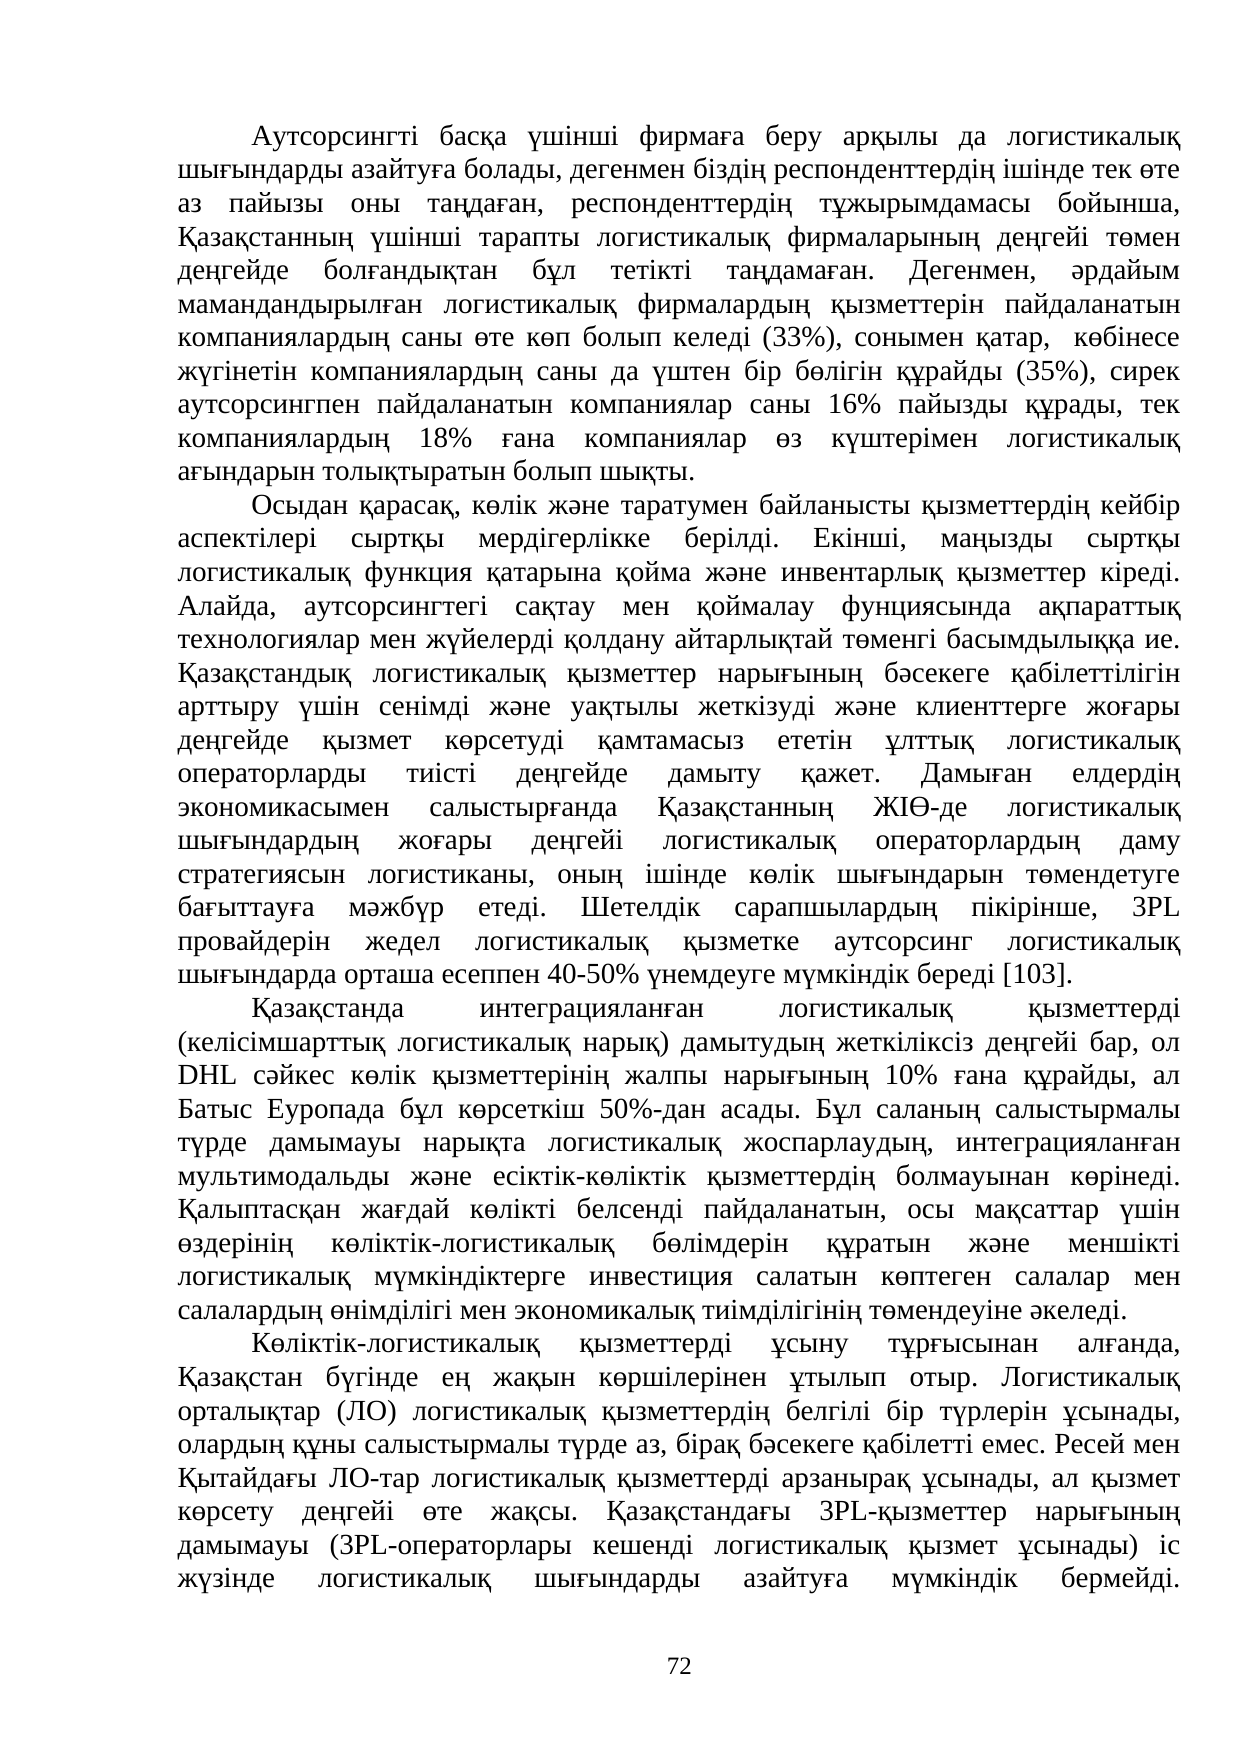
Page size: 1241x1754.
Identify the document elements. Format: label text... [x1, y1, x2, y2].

text Аутсорсингті басқа үшінші фирмаға беру арқылы да логистикалық шығындарды азайтуға болады, дегенмен біздің респонденттердің ішінде тек өте аз пайызы оны таңдаған, респонденттердің тұжырымдамасы бойынша, Қазақстанның үшінші тарапты логистикалық фирмаларының деңгейі төмен деңгейде болғандықтан бұл тетікті таңдамаған. Дегенмен, әрдайым мамандандырылған логистикалық фирмалардың қызметтерін пайдаланатын компаниялардың саны өте көп болып келеді (33%), сонымен қатар, көбінесе жүгінетін компаниялардың саны да үштен бір бөлігін құрайды (35%), сирек аутсорсингпен пайдаланатын компаниялар саны 16% пайызды құрады, тек компаниялардың 18% ғана компаниялар өз күштерімен логистикалық ағындарын толықтыратын болып шықты. [177, 118, 1181, 487]
text Қазақстанда интеграцияланған логистикалық қызметтерді (келісімшарттық логистикалық нарық) дамытудың жеткіліксіз деңгейі бар, ол DHL сәйкес көлік қызметтерінің жалпы нарығының 10% ғана құрайды, ал Батыс Еуропада бұл көрсеткіш 50%-дан асады. Бұл саланың салыстырмалы түрде дамымауы нарықта логистикалық жоспарлаудың, интеграцияланған мультимодальды және есіктік-көліктік қызметтердің болмауынан көрінеді. Қалыптасқан жағдай көлікті белсенді пайдаланатын, осы мақсаттар үшін өздерінің көліктік-логистикалық бөлімдерін құратын және меншікті логистикалық мүмкіндіктерге инвестиция салатын көптеген салалар мен салалардың өнімділігі мен экономикалық тиімділігінің төмендеуіне әкеледі. [177, 990, 1181, 1326]
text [177, 1326, 1181, 1594]
text Осыдан қарасақ, көлік және таратумен байланысты қызметтердің кейбір аспектілері сыртқы мердігерлікке берілді. Екінші, маңызды сыртқы логистикалық функция қатарына қойма және инвентарлық қызметтер кіреді. Алайда, аутсорсингтегі сақтау мен қоймалау фунциясында ақпараттық технологиялар мен жүйелерді қолдану айтарлықтай төменгі басымдылыққа ие. Қазақстандық логистикалық қызметтер нарығының бәсекеге қабілеттілігін арттыру үшін сенімді және уақтылы жеткізуді және клиенттерге жоғары деңгейде қызмет көрсетуді қамтамасыз ететін ұлттық логистикалық операторларды тиісті деңгейде дамыту қажет. Дамыған елдердің экономикасымен салыстырғанда Қазақстанның ЖІӨ-де логистикалық шығындардың жоғары деңгейі логистикалық операторлардың даму стратегиясын логистиканы, оның ішінде көлік шығындарын төмендетуге бағыттауға мәжбүр етеді. Шетелдік сарапшылардың пікірінше, 3PL провайдерін жедел логистикалық қызметке аутсорсинг логистикалық шығындарда орташа есеппен 40-50% үнемдеуге мүмкіндік береді [103]. [177, 487, 1181, 990]
